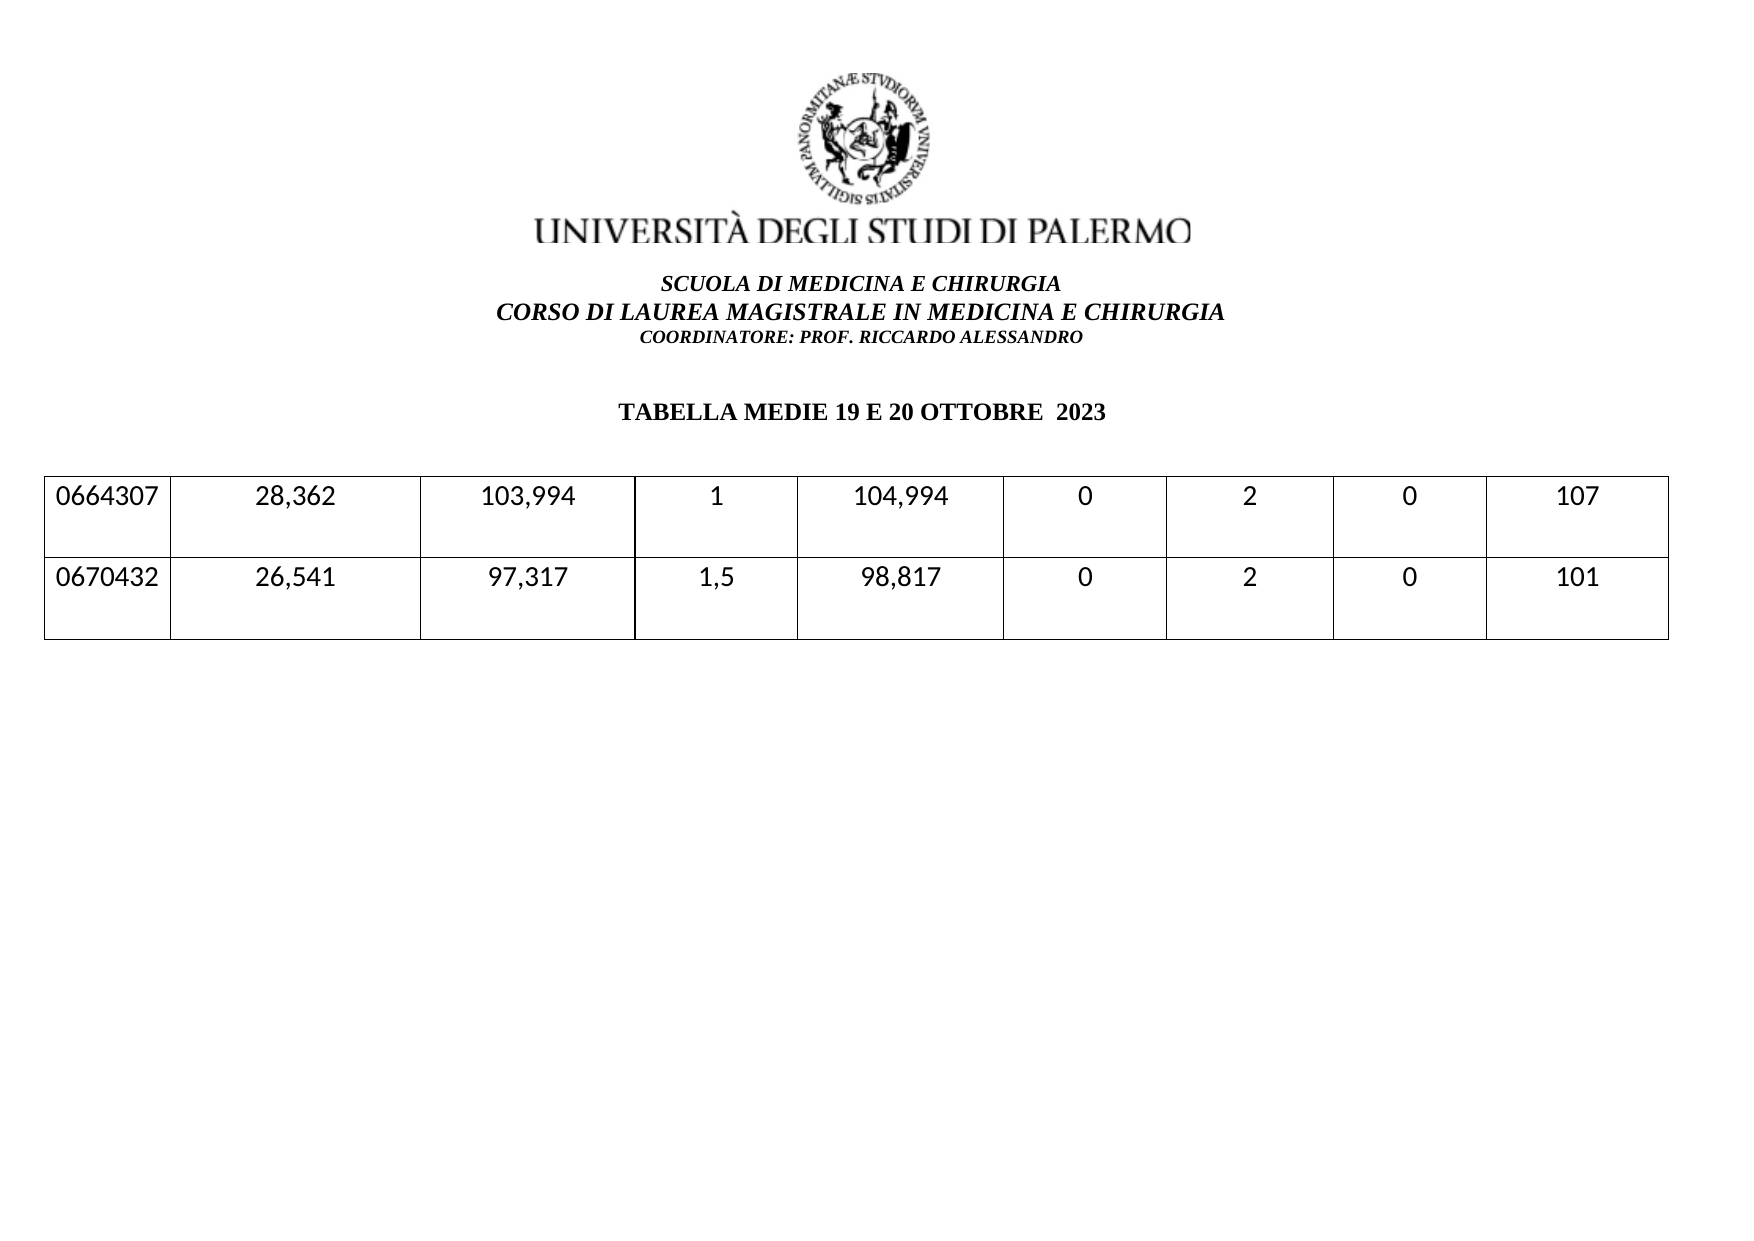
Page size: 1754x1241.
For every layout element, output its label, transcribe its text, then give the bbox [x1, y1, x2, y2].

table_cell 2 [1167, 558, 1333, 638]
table_cell 0 [1334, 477, 1486, 557]
table_cell 28,362 [171, 477, 420, 557]
table_cell 104,994 [798, 477, 1003, 557]
table_cell 0670432 [45, 558, 170, 638]
table_cell 0 [1334, 558, 1486, 638]
table_cell 0 [1004, 558, 1166, 638]
table_cell 2 [1167, 477, 1333, 557]
table_cell 26,541 [171, 558, 420, 638]
table_cell 97,317 [421, 558, 634, 638]
table_cell 0 [1004, 477, 1166, 557]
table_cell 103,994 [421, 477, 634, 557]
table_cell 1,5 [636, 558, 797, 638]
table_cell 101 [1487, 558, 1668, 638]
table_cell 107 [1487, 477, 1668, 557]
table_cell 0664307 [45, 477, 170, 557]
table_cell 98,817 [798, 558, 1003, 638]
table_cell 1 [636, 477, 797, 557]
